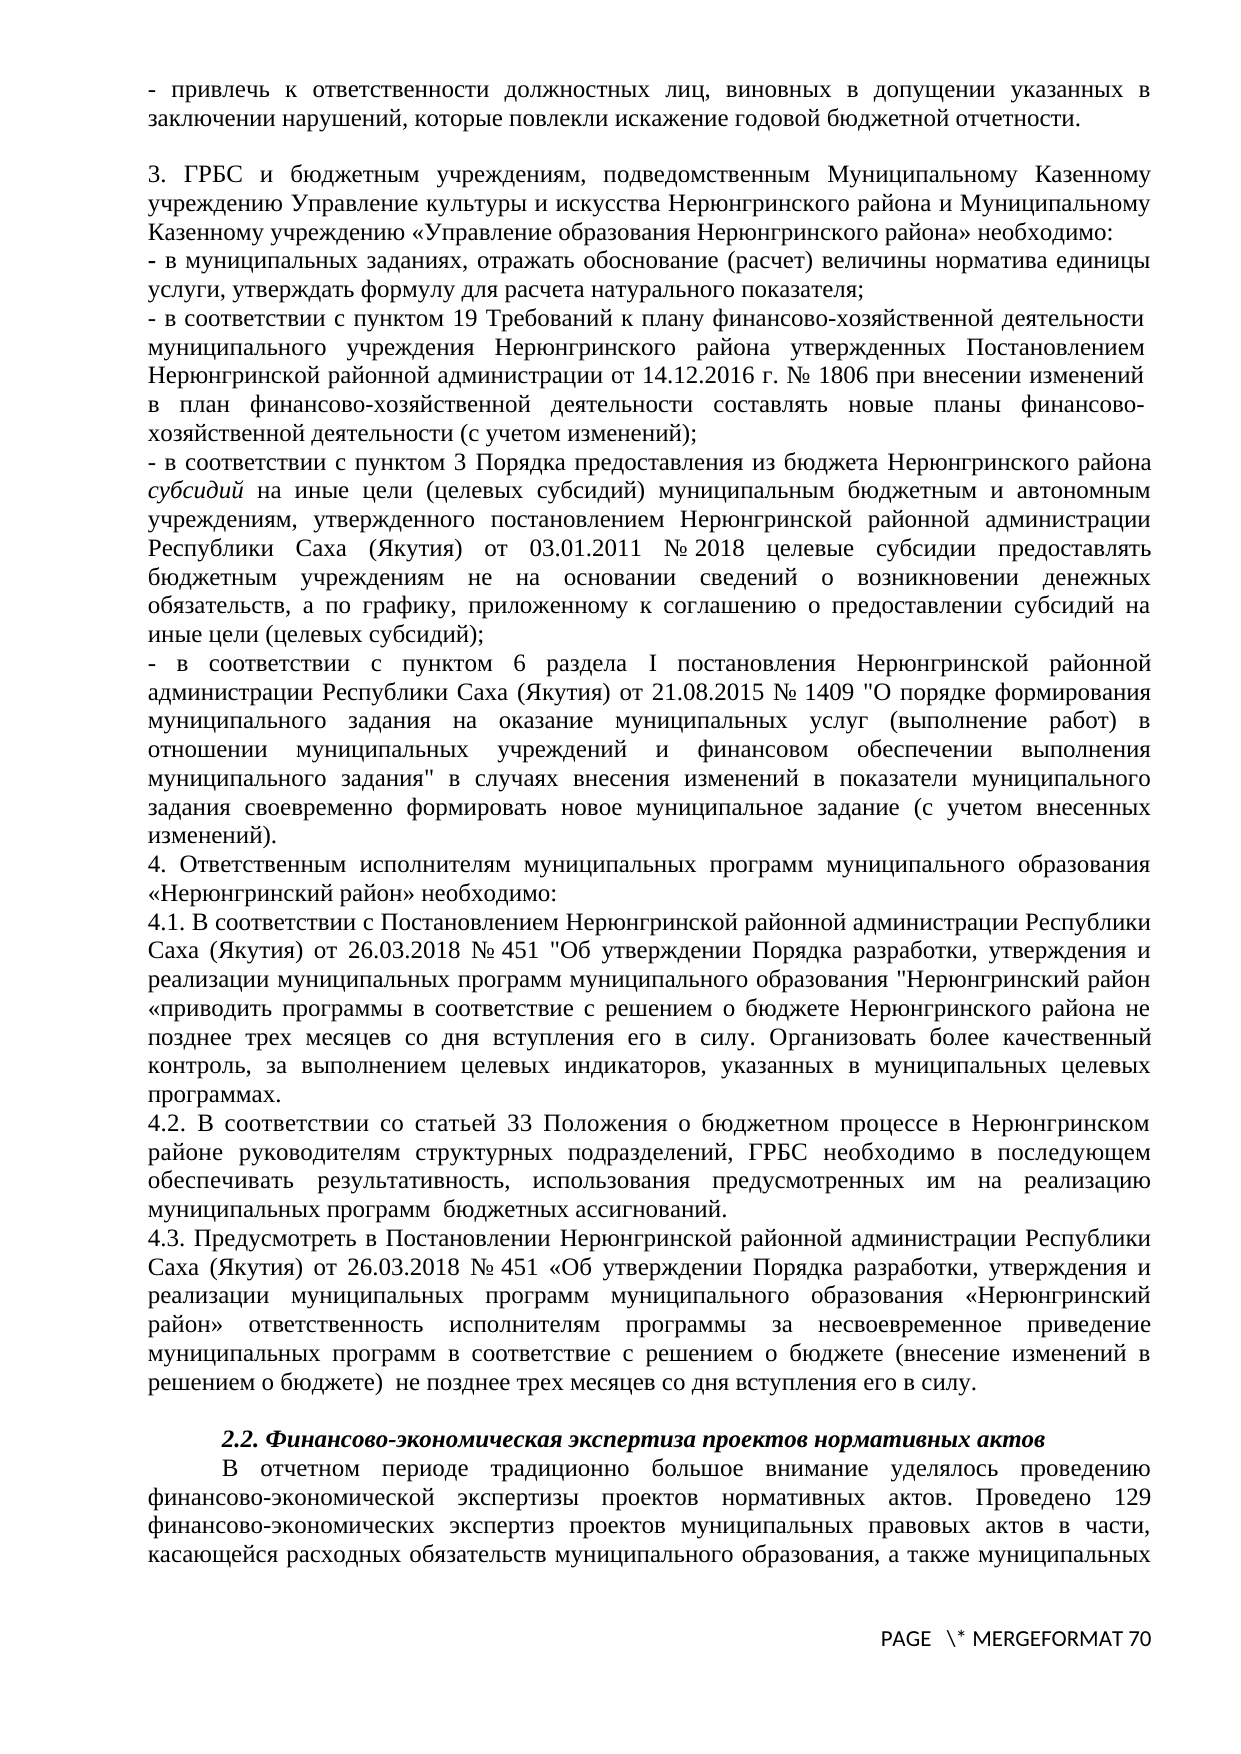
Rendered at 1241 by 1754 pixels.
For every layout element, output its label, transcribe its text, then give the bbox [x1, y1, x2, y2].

text - привлечь к ответственности должностных лиц, виновных в допущении указанных в заключении нарушений, которые повлекли искажение годовой бюджетной отчетности. [148, 74, 1152, 131]
text 4.1. В соответствии с Постановлением Нерюнгринской районной администрации Республики Саха (Якутия) от 26.03.2018 № 451 "Об утверждении Порядка разработки, утверждения и реализации муниципальных программ муниципального образования "Нерюнгринский район «приводить программы в соответствие с решением о бюджете Нерюнгринского района не позднее трех месяцев со дня вступления его в силу. Организовать более качественный контроль, за выполнением целевых индикаторов, указанных в муниципальных целевых программах. [148, 907, 1152, 1108]
text 4.2. В соответствии со статьей 33 Положения о бюджетном процессе в Нерюнгринском районе руководителям структурных подразделений, ГРБС необходимо в последующем обеспечивать результативность, использования предусмотренных им на реализацию муниципальных программ бюджетных ассигнований. [148, 1108, 1152, 1223]
text 3. ГРБС и бюджетным учреждениям, подведомственным Муниципальному Казенному учреждению Управление культуры и искусства Нерюнгринского района и Муниципальному Казенному учреждению «Управление образования Нерюнгринского района» необходимо: [148, 159, 1152, 246]
text 2.2. Финансово-экономическая экспертиза проектов нормативных актов [148, 1424, 1149, 1453]
text 4.3. Предусмотреть в Постановлении Нерюнгринской районной администрации Республики Саха (Якутия) от 26.03.2018 № 451 «Об утверждении Порядка разработки, утверждения и реализации муниципальных программ муниципального образования «Нерюнгринский район» ответственность исполнителям программы за несвоевременное приведение муниципальных программ в соответствие с решением о бюджете (внесение изменений в решением о бюджете) не позднее трех месяцев со дня вступления его в силу. [148, 1223, 1152, 1396]
text 4. Ответственным исполнителям муниципальных программ муниципального образования «Нерюнгринский район» необходимо: [148, 849, 1152, 907]
text - в соответствии с пунктом 19 Требований к плану финансово-хозяйственной деятельности муниципального учреждения Нерюнгринского района утвержденных Постановлением Нерюнгринской районной администрации от 14.12.2016 г. № 1806 при внесении изменений в план финансово-хозяйственной деятельности составлять новые планы финансово-хозяйственной деятельности (с учетом изменений); [148, 303, 1146, 447]
text - в соответствии с пунктом 6 раздела I постановления Нерюнгринской районной администрации Республики Саха (Якутия) от 21.08.2015 № 1409 "О порядке формирования муниципального задания на оказание муниципальных услуг (выполнение работ) в отношении муниципальных учреждений и финансовом обеспечении выполнения муниципального задания" в случаях внесения изменений в показатели муниципального задания своевременно формировать новое муниципальное задание (с учетом внесенных изменений). [148, 648, 1152, 849]
text - в соответствии с пунктом 3 Порядка предоставления из бюджета Нерюнгринского района субсидий на иные цели (целевых субсидий) муниципальным бюджетным и автономным учреждениям, утвержденного постановлением Нерюнгринской районной администрации Республики Саха (Якутия) от 03.01.2011 № 2018 целевые субсидии предоставлять бюджетным учреждениям не на основании сведений о возникновении денежных обязательств, а по графику, приложенному к соглашению о предоставлении субсидий на иные цели (целевых субсидий); [148, 447, 1152, 648]
text - в муниципальных заданиях, отражать обоснование (расчет) величины норматива единицы услуги, утверждать формулу для расчета натурального показателя; [148, 246, 1152, 303]
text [148, 1453, 1152, 1568]
